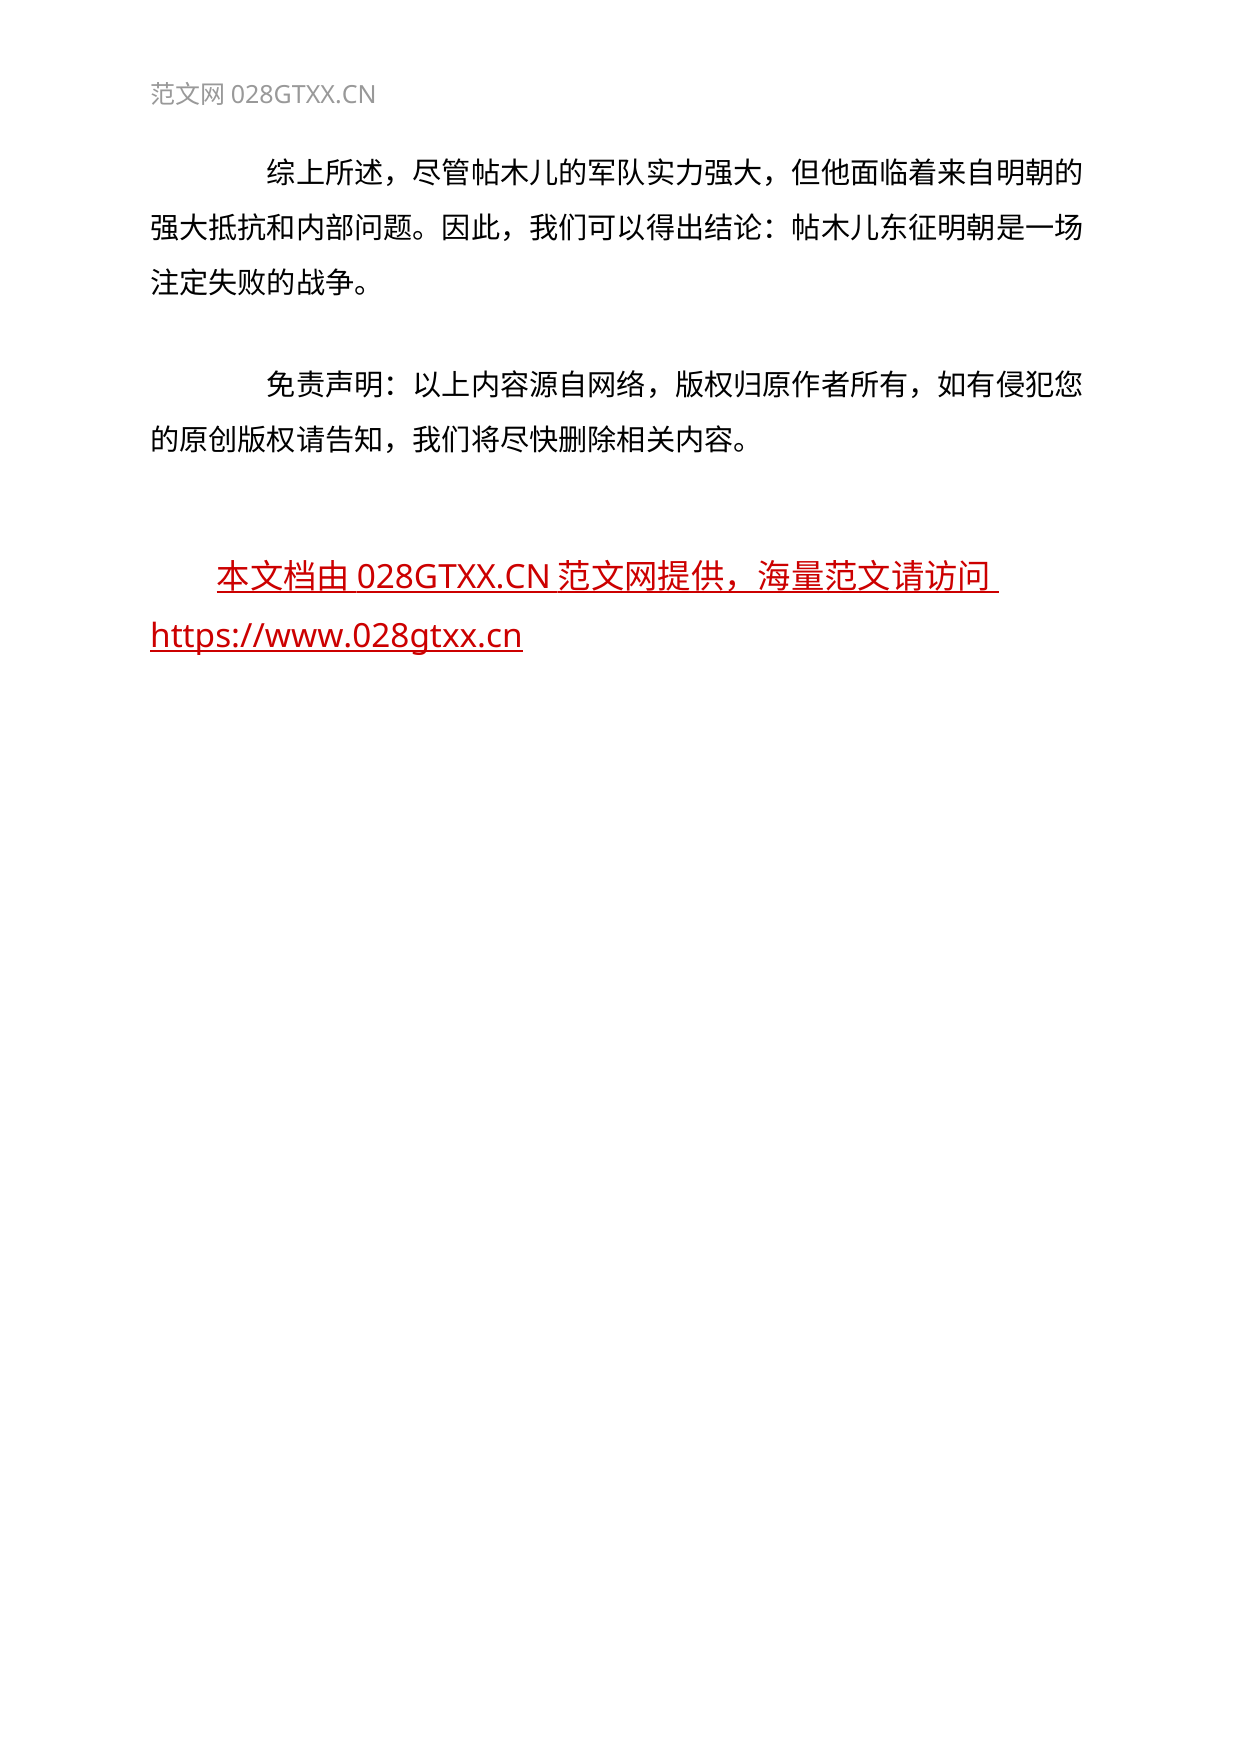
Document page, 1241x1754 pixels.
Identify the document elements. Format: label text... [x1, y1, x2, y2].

text 本文档由028GTXX.CN范文网提供，海量范文请访问 https://www.028gtxx.cn [150, 549, 1090, 657]
text 免责声明：以上内容源自网络，版权归原作者所有，如有侵犯您的原创版权请告知，我们将尽快删除相关内容。 [150, 362, 1090, 459]
text 综上所述，尽管帖木儿的军队实力强大，但他面临着来自明朝的强大抵抗和内部问题。因此，我们可以得出结论：帖木儿东征明朝是一场注定失败的战争。 [150, 150, 1090, 302]
